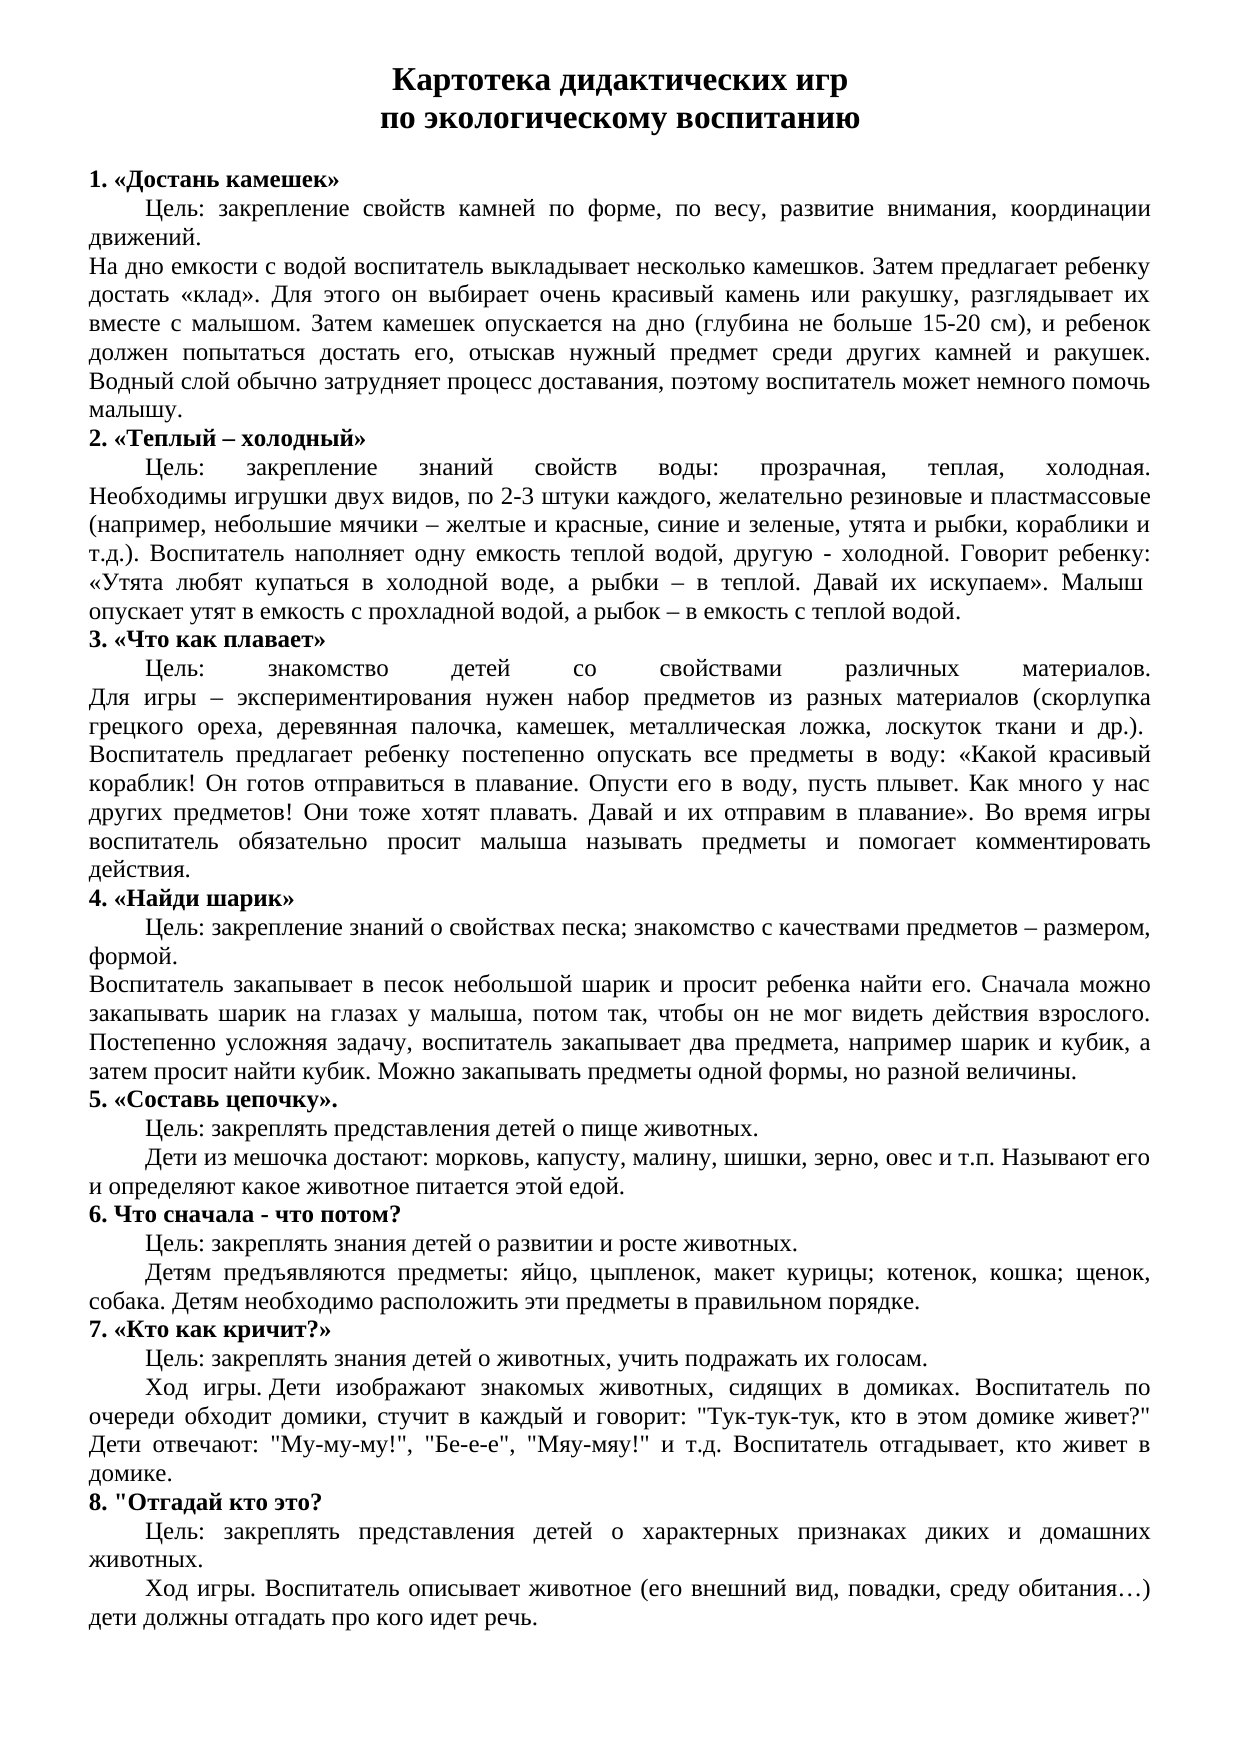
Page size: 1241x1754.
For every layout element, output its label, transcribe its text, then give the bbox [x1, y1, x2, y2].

text Картотека дидактических игр [89, 59, 1152, 97]
text 2. «Теплый – холодный» [89, 423, 1152, 452]
text Цель: закрепление свойств камней по форме, по весу, развитие внимания, координации движений. На дно емкости с водой воспитатель выкладывает несколько камешков. Затем предлагает ребенку достать «клад». Для этого он выбирает очень красивый камень или ракушку, разглядывает их вместе с малышом. Затем камешек опускается на дно (глубина не больше 15-20 см), и ребенок должен попытаться достать его, отыскав нужный предмет среди других камней и ракушек. Водный слой обычно затрудняет процесс доставания, поэтому воспитатель может немного помочь малышу. [89, 193, 1152, 423]
text 4. «Найди шарик» [89, 883, 1152, 912]
text Детям предъявляются предметы: яйцо, цыпленок, макет курицы; котенок, кошка; щенок, собака. Детям необходимо расположить эти предметы в правильном порядке. [89, 1257, 1152, 1314]
text 3. «Что как плавает» [89, 624, 1152, 653]
text 7. «Кто как кричит?» [89, 1314, 1152, 1343]
text Цель: закрепление знаний свойств воды: прозрачная, теплая, холодная. Необходимы игрушки двух видов, по 2-3 штуки каждого, желательно резиновые и пластмассовые (например, небольшие мячики – желтые и красные, синие и зеленые, утята и рыбки, кораблики и т.д.). Воспитатель наполняет одну емкость теплой водой, другую - холодной. Говорит ребенку: «Утята любят купаться в холодной воде, а рыбки – в теплой. Давай их искупаем». Малыш опускает утят в емкость с прохладной водой, а рыбок – в емкость с теплой водой. [89, 452, 1152, 624]
text Цель: закреплять представления детей о характерных признаках диких и домашних животных. [89, 1516, 1152, 1573]
text Цель: закреплять знания детей о развитии и росте животных. [89, 1228, 1152, 1257]
text 6. Что сначала - что потом? [89, 1199, 1152, 1228]
text 8. "Отгадай кто это? [89, 1487, 1152, 1516]
text Цель: закреплять представления детей о пище животных. [89, 1113, 1152, 1142]
text 1. «Достань камешек» [89, 164, 1152, 193]
text Цель: знакомство детей со свойствами различных материалов. Для игры – экспериментирования нужен набор предметов из разных материалов (скорлупка грецкого ореха, деревянная палочка, камешек, металлическая ложка, лоскуток ткани и др.). Воспитатель предлагает ребенку постепенно опускать все предметы в воду: «Какой красивый кораблик! Он готов отправиться в плавание. Опусти его в воду, пусть плывет. Как много у нас других предметов! Они тоже хотят плавать. Давай и их отправим в плавание». Во время игры воспитатель обязательно просит малыша называть предметы и помогает комментировать действия. [89, 653, 1152, 883]
text Цель: закреплять знания детей о животных, учить подражать их голосам. [89, 1343, 1152, 1372]
text Ход игры. Воспитатель описывает животное (его внешний вид, повадки, среду обитания…) дети должны отгадать про кого идет речь. [89, 1573, 1152, 1631]
text Цель: закрепление знаний о свойствах песка; знакомство с качествами предметов – размером, формой. Воспитатель закапывает в песок небольшой шарик и просит ребенка найти его. Сначала можно закапывать шарик на глазах у малыша, потом так, чтобы он не мог видеть действия взрослого. Постепенно усложняя задачу, воспитатель закапывает два предмета, например шарик и кубик, а затем просит найти кубик. Можно закапывать предметы одной формы, но разной величины. [89, 912, 1152, 1084]
text Ход игры. Дети изображают знакомых животных, сидящих в домиках. Воспитатель по очереди обходит домики, стучит в каждый и говорит: "Тук-тук-тук, кто в этом домике живет?" Дети отвечают: "Му-му-му!", "Бе-е-е", "Мяу-мяу!" и т.д. Воспитатель отгадывает, кто живет в домике. [89, 1372, 1152, 1487]
text 5. «Составь цепочку». [89, 1084, 1152, 1113]
text по экологическому воспитанию [89, 97, 1152, 136]
text Дети из мешочка достают: морковь, капусту, малину, шишки, зерно, овес и т.п. Называют его и определяют какое животное питается этой едой. [89, 1142, 1152, 1199]
